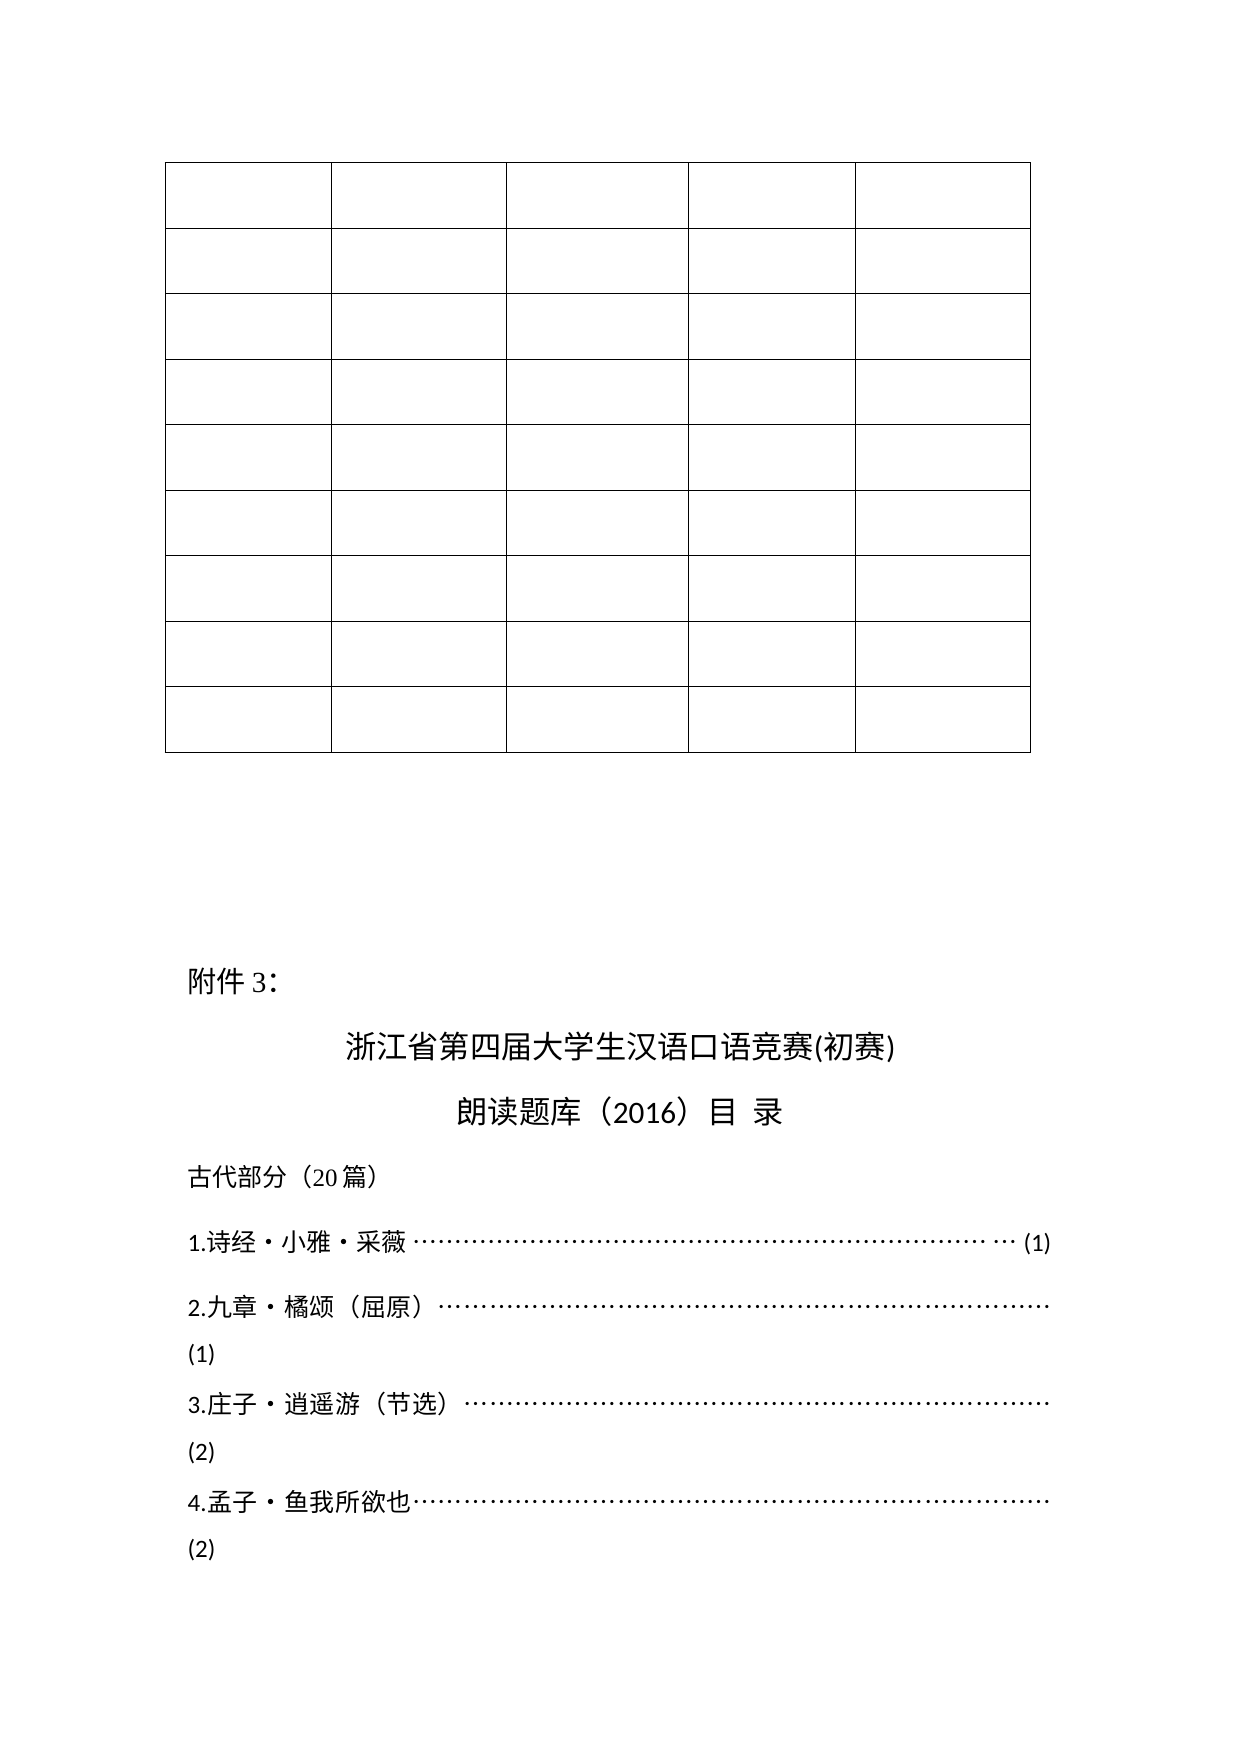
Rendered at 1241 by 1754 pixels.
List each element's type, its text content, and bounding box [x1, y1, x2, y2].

text 附件3： [187, 948, 1053, 1013]
table_cell [332, 425, 506, 489]
table_cell [166, 687, 331, 752]
text 3.庄子•逍遥游（节选）……………………………………………………………(2) [187, 1370, 1053, 1468]
table_cell [856, 491, 1030, 555]
table_cell [166, 425, 331, 489]
table_cell [689, 556, 855, 621]
table_cell [856, 556, 1030, 621]
text 古代部分（20篇） [187, 1143, 1053, 1208]
table_cell [507, 491, 688, 555]
table_cell [166, 229, 331, 293]
table_cell [507, 425, 688, 489]
table_cell [507, 229, 688, 293]
table_cell [332, 294, 506, 358]
table_cell [856, 163, 1030, 227]
table_cell [856, 622, 1030, 686]
table_cell [856, 229, 1030, 293]
text 朗读题库（2016）目 录 [187, 1078, 1053, 1143]
table_cell [856, 687, 1030, 752]
table_cell [689, 425, 855, 489]
table_cell [856, 360, 1030, 424]
table_cell [166, 556, 331, 621]
table_cell [689, 294, 855, 358]
table_cell [332, 687, 506, 752]
table_cell [689, 360, 855, 424]
table_cell [332, 229, 506, 293]
table_cell [689, 491, 855, 555]
table_cell [856, 425, 1030, 489]
table_cell [332, 360, 506, 424]
table_cell [689, 622, 855, 686]
table_cell [689, 229, 855, 293]
text 1.诗经•小雅•采薇 …………………………………………………………… … (1) [187, 1208, 1053, 1273]
table_cell [507, 622, 688, 686]
table_cell [856, 294, 1030, 358]
table_cell [689, 163, 855, 227]
table_cell [507, 360, 688, 424]
table_cell [332, 622, 506, 686]
table_cell [332, 163, 506, 227]
text 2.九章•橘颂（屈原）……………………………………………………………… (1) [187, 1273, 1053, 1370]
table_cell [166, 622, 331, 686]
table_cell [166, 360, 331, 424]
text 4.孟子•鱼我所欲也…………………………………………………………………(2) [187, 1468, 1053, 1565]
table_cell [332, 556, 506, 621]
table_cell [507, 163, 688, 227]
table_cell [507, 294, 688, 358]
table_cell [166, 294, 331, 358]
text 浙江省第四届大学生汉语口语竞赛(初赛) [187, 1013, 1053, 1078]
table_cell [332, 491, 506, 555]
table_cell [507, 556, 688, 621]
table_cell [689, 687, 855, 752]
table_cell [166, 163, 331, 227]
table_cell [166, 491, 331, 555]
table_cell [507, 687, 688, 752]
